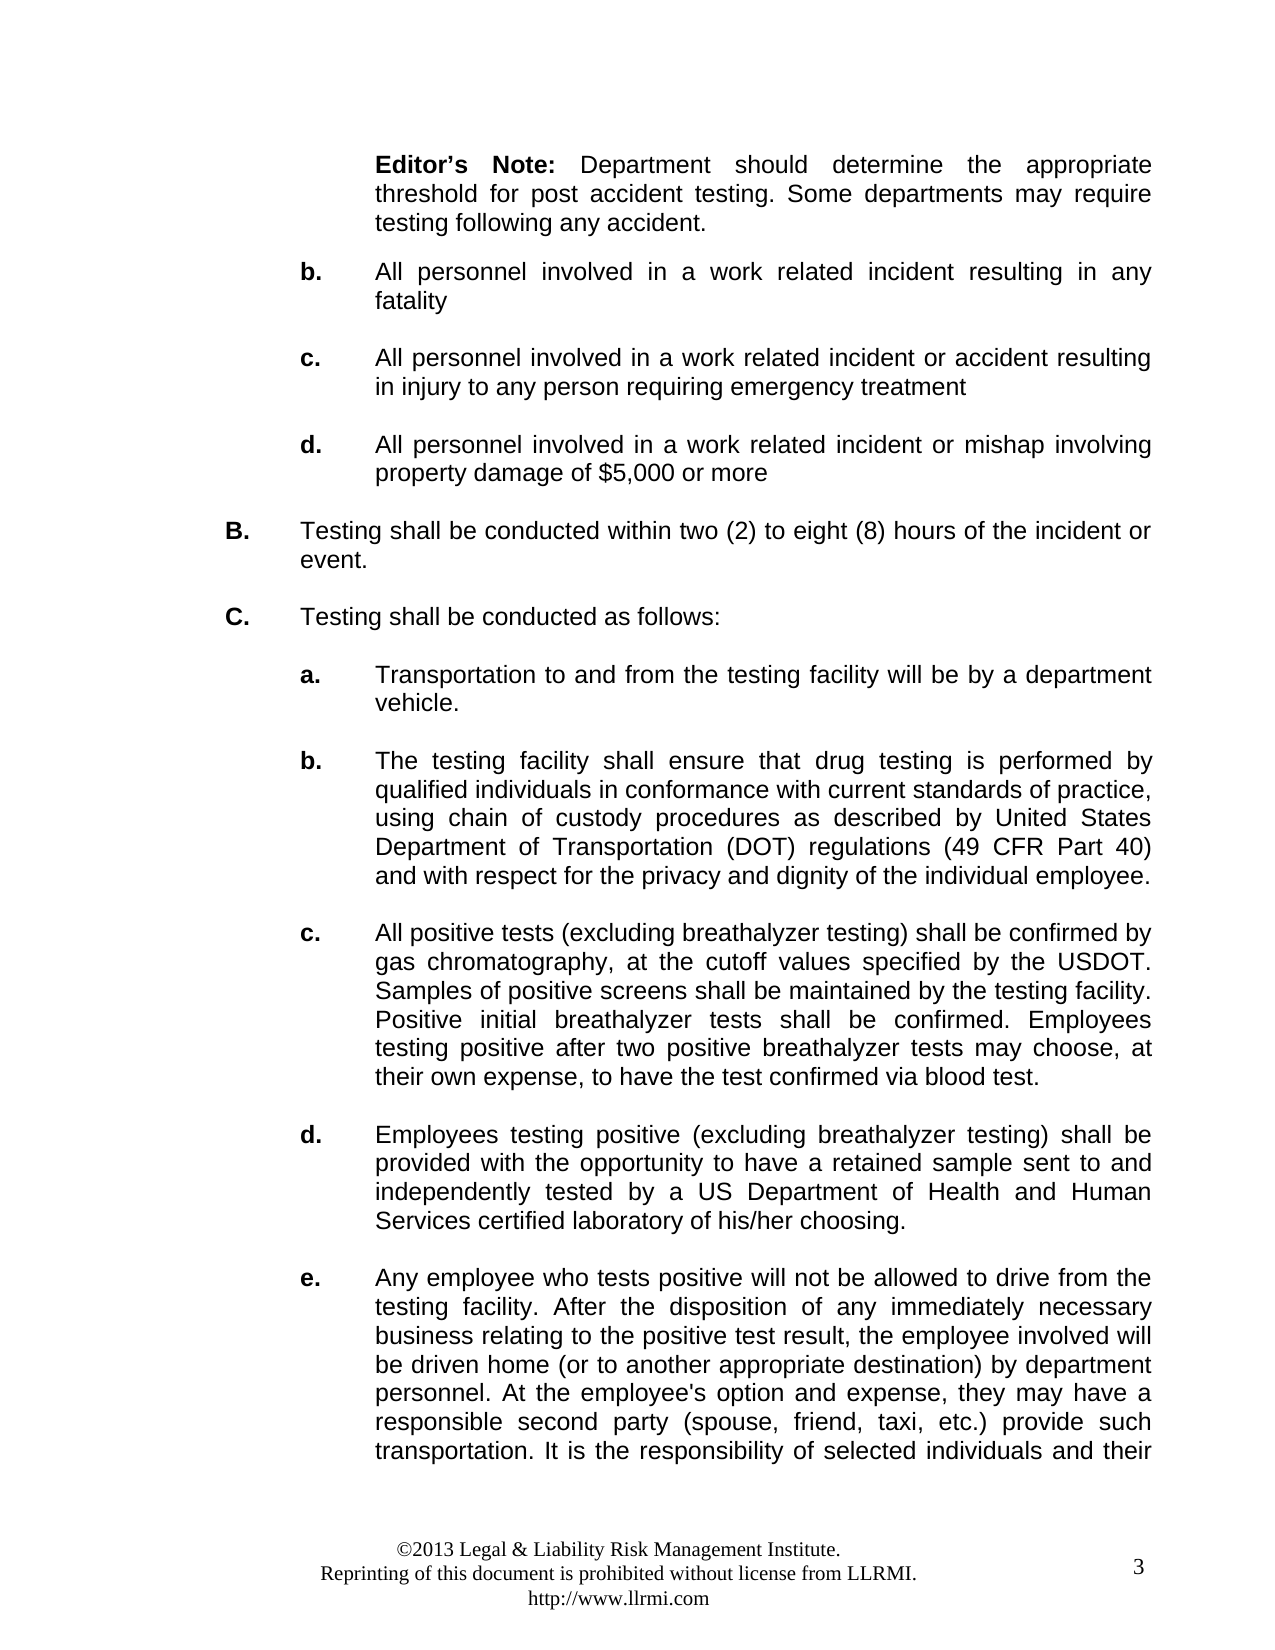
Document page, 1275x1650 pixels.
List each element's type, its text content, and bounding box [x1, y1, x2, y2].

list All personnel involved in a work related incident or accident resulting in injury to any person requiring emergency treatment [300, 343, 1153, 401]
list Transportation to and from the testing facility will be by a department vehicle. [300, 659, 1153, 717]
list All positive tests (excluding breathalyzer testing) shall be confirmed by gas chromatography, at the cutoff values specified by the USDOT. Samples of positive screens shall be maintained by the testing facility. Positive initial breathalyzer tests shall be confirmed. Employees testing positive after two positive breathalyzer tests may choose, at their own expense, to have the test confirmed via blood test. [300, 918, 1153, 1091]
list Employees testing positive (excluding breathalyzer testing) shall be provided with the opportunity to have a retained sample sent to and independently tested by a US Department of Health and Human Services certified laboratory of his/her choosing. [300, 1119, 1153, 1234]
list All personnel involved in a work related incident resulting in any fatality [300, 257, 1153, 314]
list Testing shall be conducted as follows: [225, 602, 1153, 631]
list The testing facility shall ensure that drug testing is performed by qualified individuals in conformance with current standards of practice, using chain of custody procedures as described by United States Department of Transportation (DOT) regulations (49 CFR Part 40) and with respect for the privacy and dignity of the individual employee. [300, 746, 1153, 889]
list Testing shall be conducted within two (2) to eight (8) hours of the incident or event. [225, 516, 1153, 573]
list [300, 1263, 1153, 1464]
text Editor’s Note: Department should determine the appropriate threshold for post accident testing. Some departments may require testing following any accident. [375, 150, 1153, 236]
list All personnel involved in a work related incident or mishap involving property damage of $5,000 or more [300, 429, 1153, 487]
